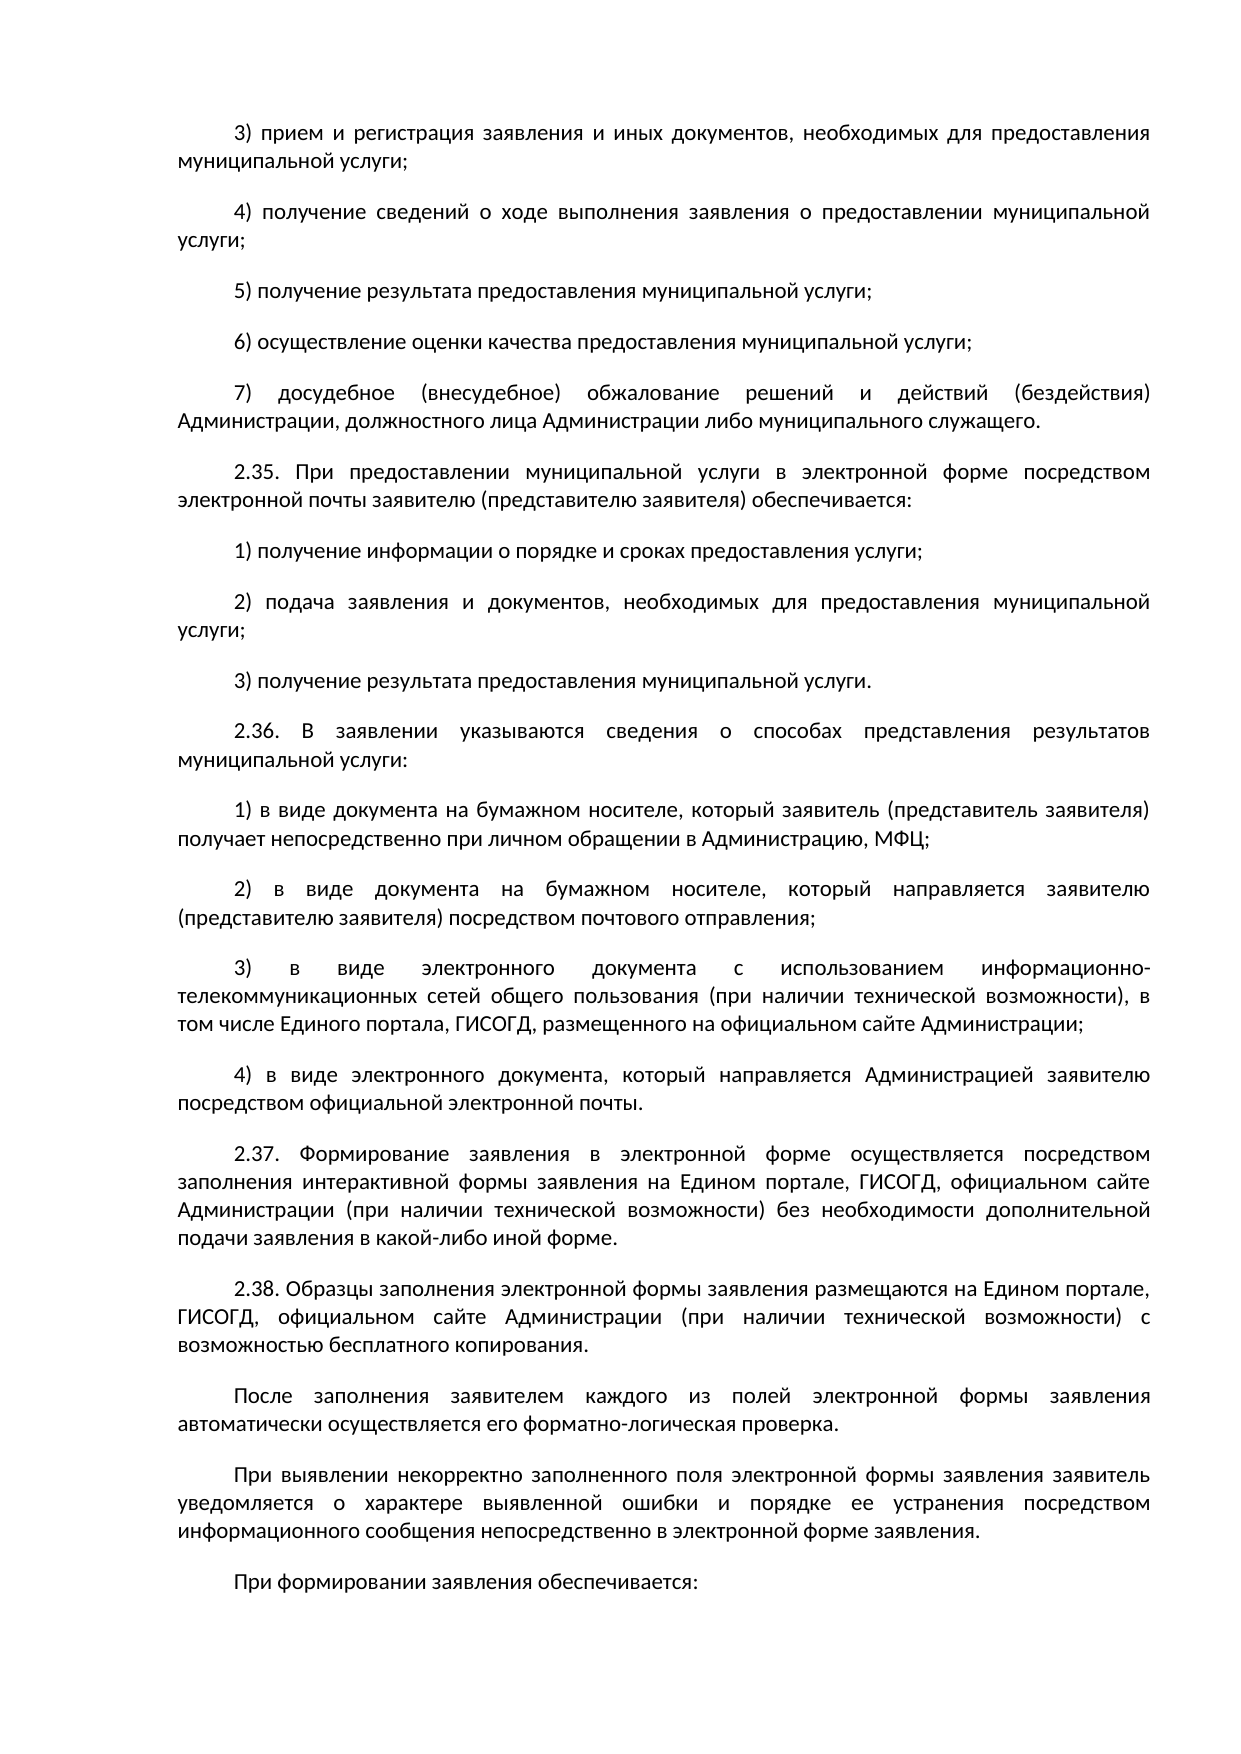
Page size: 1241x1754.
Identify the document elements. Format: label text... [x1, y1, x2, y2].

text 2.35. При предоставлении муниципальной услуги в электронной форме посредством электронной почты заявителю (представителю заявителя) обеспечивается: [177, 457, 1152, 513]
text 2.38. Образцы заполнения электронной формы заявления размещаются на Едином портале, ГИСОГД, официальном сайте Администрации (при наличии технической возможности) с возможностью бесплатного копирования. [177, 1274, 1152, 1358]
text 2) в виде документа на бумажном носителе, который направляется заявителю (представителю заявителя) посредством почтового отправления; [177, 874, 1152, 931]
text 1) получение информации о порядке и сроках предоставления услуги; [177, 536, 1152, 564]
text После заполнения заявителем каждого из полей электронной формы заявления автоматически осуществляется его форматно-логическая проверка. [177, 1381, 1152, 1437]
text 5) получение результата предоставления муниципальной услуги; [177, 276, 1152, 304]
text При выявлении некорректно заполненного поля электронной формы заявления заявитель уведомляется о характере выявленной ошибки и порядке ее устранения посредством информационного сообщения непосредственно в электронной форме заявления. [177, 1460, 1152, 1544]
text 2.37. Формирование заявления в электронной форме осуществляется посредством заполнения интерактивной формы заявления на Едином портале, ГИСОГД, официальном сайте Администрации (при наличии технической возможности) без необходимости дополнительной подачи заявления в какой-либо иной форме. [177, 1139, 1152, 1252]
text 6) осуществление оценки качества предоставления муниципальной услуги; [177, 327, 1152, 355]
text 4) получение сведений о ходе выполнения заявления о предоставлении муниципальной услуги; [177, 197, 1152, 253]
text 3) прием и регистрация заявления и иных документов, необходимых для предоставления муниципальной услуги; [177, 118, 1152, 174]
text 1) в виде документа на бумажном носителе, который заявитель (представитель заявителя) получает непосредственно при личном обращении в Администрацию, МФЦ; [177, 796, 1152, 852]
text 2) подача заявления и документов, необходимых для предоставления муниципальной услуги; [177, 587, 1152, 643]
text При формировании заявления обеспечивается: [177, 1567, 1152, 1595]
text 2.36. В заявлении указываются сведения о способах представления результатов муниципальной услуги: [177, 717, 1152, 773]
text 3) получение результата предоставления муниципальной услуги. [177, 666, 1152, 694]
text 7) досудебное (внесудебное) обжалование решений и действий (бездействия) Администрации, должностного лица Администрации либо муниципального служащего. [177, 378, 1152, 434]
text 4) в виде электронного документа, который направляется Администрацией заявителю посредством официальной электронной почты. [177, 1061, 1152, 1117]
text 3) в виде электронного документа с использованием информационно-телекоммуникационных сетей общего пользования (при наличии технической возможности), в том числе Единого портала, ГИСОГД, размещенного на официальном сайте Администрации; [177, 953, 1152, 1038]
